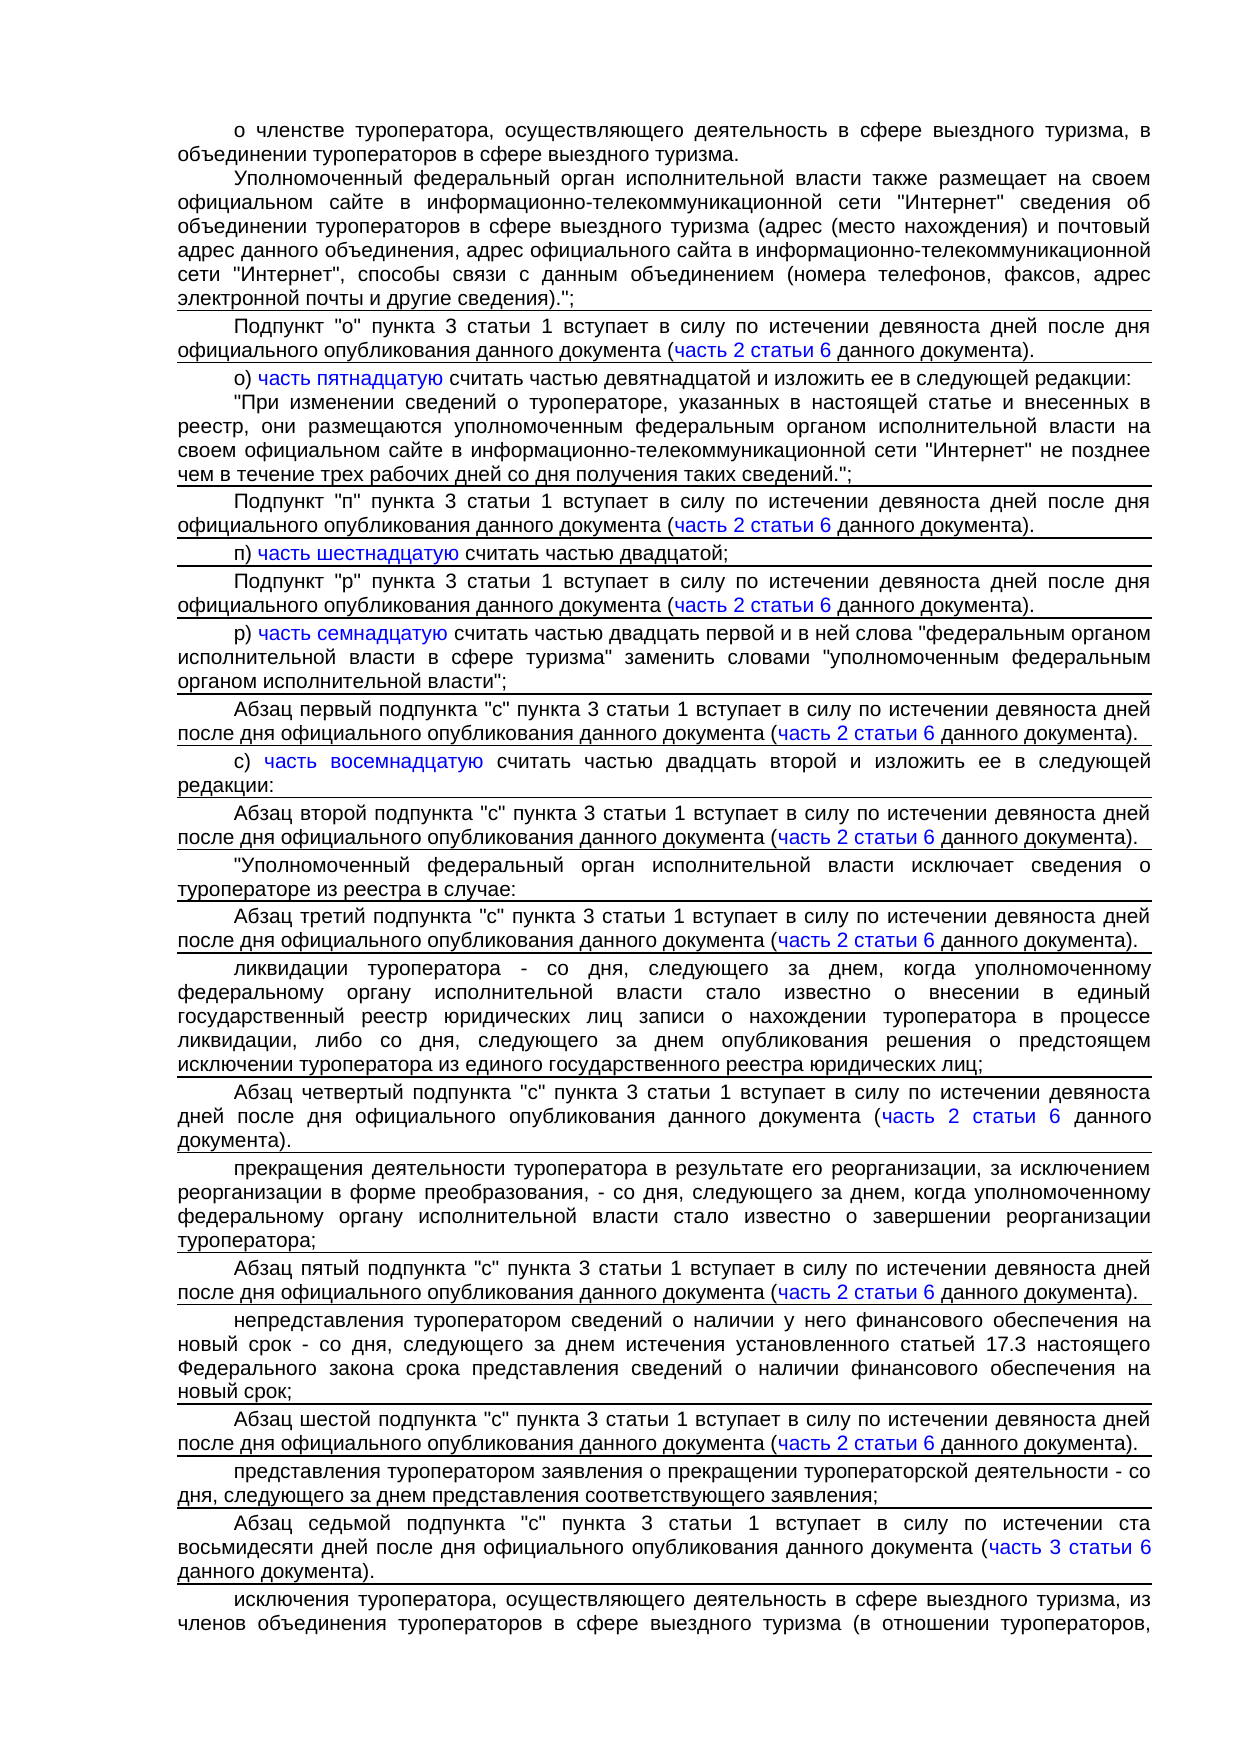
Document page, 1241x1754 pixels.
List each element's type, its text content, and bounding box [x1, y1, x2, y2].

text Абзац третий подпункта "с" пункта 3 статьи 1 вступает в силу по истечении девяноста дней после дня официального опубликования данного документа (часть 2 статьи 6 данного документа). [177, 904, 1152, 952]
text Абзац первый подпункта "с" пункта 3 статьи 1 вступает в силу по истечении девяноста дней после дня официального опубликования данного документа (часть 2 статьи 6 данного документа). [177, 697, 1152, 745]
text Подпункт "п" пункта 3 статьи 1 вступает в силу по истечении девяноста дней после дня официального опубликования данного документа (часть 2 статьи 6 данного документа). [177, 489, 1152, 537]
text ликвидации туроператора - со дня, следующего за днем, когда уполномоченному федеральному органу исполнительной власти стало известно о внесении в единый государственный реестр юридических лиц записи о нахождении туроператора в процессе ликвидации, либо со дня, следующего за днем опубликования решения о предстоящем исключении туроператора из единого государственного реестра юридических лиц; [177, 956, 1152, 1076]
text о) часть пятнадцатую считать частью девятнадцатой и изложить ее в следующей редакции: [177, 366, 1152, 389]
text Подпункт "р" пункта 3 статьи 1 вступает в силу по истечении девяноста дней после дня официального опубликования данного документа (часть 2 статьи 6 данного документа). [177, 569, 1152, 617]
text непредставления туроператором сведений о наличии у него финансового обеспечения на новый срок - со дня, следующего за днем истечения установленного статьей 17.3 настоящего Федерального закона срока представления сведений о наличии финансового обеспечения на новый срок; [177, 1307, 1152, 1403]
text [177, 1587, 1152, 1635]
text с) часть восемнадцатую считать частью двадцать второй и изложить ее в следующей редакции: [177, 749, 1152, 797]
text п) часть шестнадцатую считать частью двадцатой; [177, 541, 1152, 565]
text "Уполномоченный федеральный орган исполнительной власти исключает сведения о туроператоре из реестра в случае: [177, 852, 1152, 900]
text о членстве туроператора, осуществляющего деятельность в сфере выездного туризма, в объединении туроператоров в сфере выездного туризма. [177, 118, 1152, 166]
text Абзац четвертый подпункта "с" пункта 3 статьи 1 вступает в силу по истечении девяноста дней после дня официального опубликования данного документа (часть 2 статьи 6 данного документа). [177, 1080, 1152, 1152]
text Абзац пятый подпункта "с" пункта 3 статьи 1 вступает в силу по истечении девяноста дней после дня официального опубликования данного документа (часть 2 статьи 6 данного документа). [177, 1256, 1152, 1303]
text прекращения деятельности туроператора в результате его реорганизации, за исключением реорганизации в форме преобразования, - со дня, следующего за днем, когда уполномоченному федеральному органу исполнительной власти стало известно о завершении реорганизации туроператора; [177, 1156, 1152, 1252]
text р) часть семнадцатую считать частью двадцать первой и в ней слова "федеральным органом исполнительной власти в сфере туризма" заменить словами "уполномоченным федеральным органом исполнительной власти"; [177, 621, 1152, 693]
text "При изменении сведений о туроператоре, указанных в настоящей статье и внесенных в реестр, они размещаются уполномоченным федеральным органом исполнительной власти на своем официальном сайте в информационно-телекоммуникационной сети "Интернет" не позднее чем в течение трех рабочих дней со дня получения таких сведений."; [177, 389, 1152, 485]
text Уполномоченный федеральный орган исполнительной власти также размещает на своем официальном сайте в информационно-телекоммуникационной сети "Интернет" сведения об объединении туроператоров в сфере выездного туризма (адрес (место нахождения) и почтовый адрес данного объединения, адрес официального сайта в информационно-телекоммуникационной сети "Интернет", способы связи с данным объединением (номера телефонов, факсов, адрес электронной почты и другие сведения)."; [177, 166, 1152, 310]
text представления туроператором заявления о прекращении туроператорской деятельности - со дня, следующего за днем представления соответствующего заявления; [177, 1459, 1152, 1507]
text Абзац второй подпункта "с" пункта 3 статьи 1 вступает в силу по истечении девяноста дней после дня официального опубликования данного документа (часть 2 статьи 6 данного документа). [177, 801, 1152, 848]
text Подпункт "о" пункта 3 статьи 1 вступает в силу по истечении девяноста дней после дня официального опубликования данного документа (часть 2 статьи 6 данного документа). [177, 314, 1152, 362]
text Абзац седьмой подпункта "с" пункта 3 статьи 1 вступает в силу по истечении ста восьмидесяти дней после дня официального опубликования данного документа (часть 3 статьи 6 данного документа). [177, 1511, 1152, 1583]
text Абзац шестой подпункта "с" пункта 3 статьи 1 вступает в силу по истечении девяноста дней после дня официального опубликования данного документа (часть 2 статьи 6 данного документа). [177, 1407, 1152, 1455]
